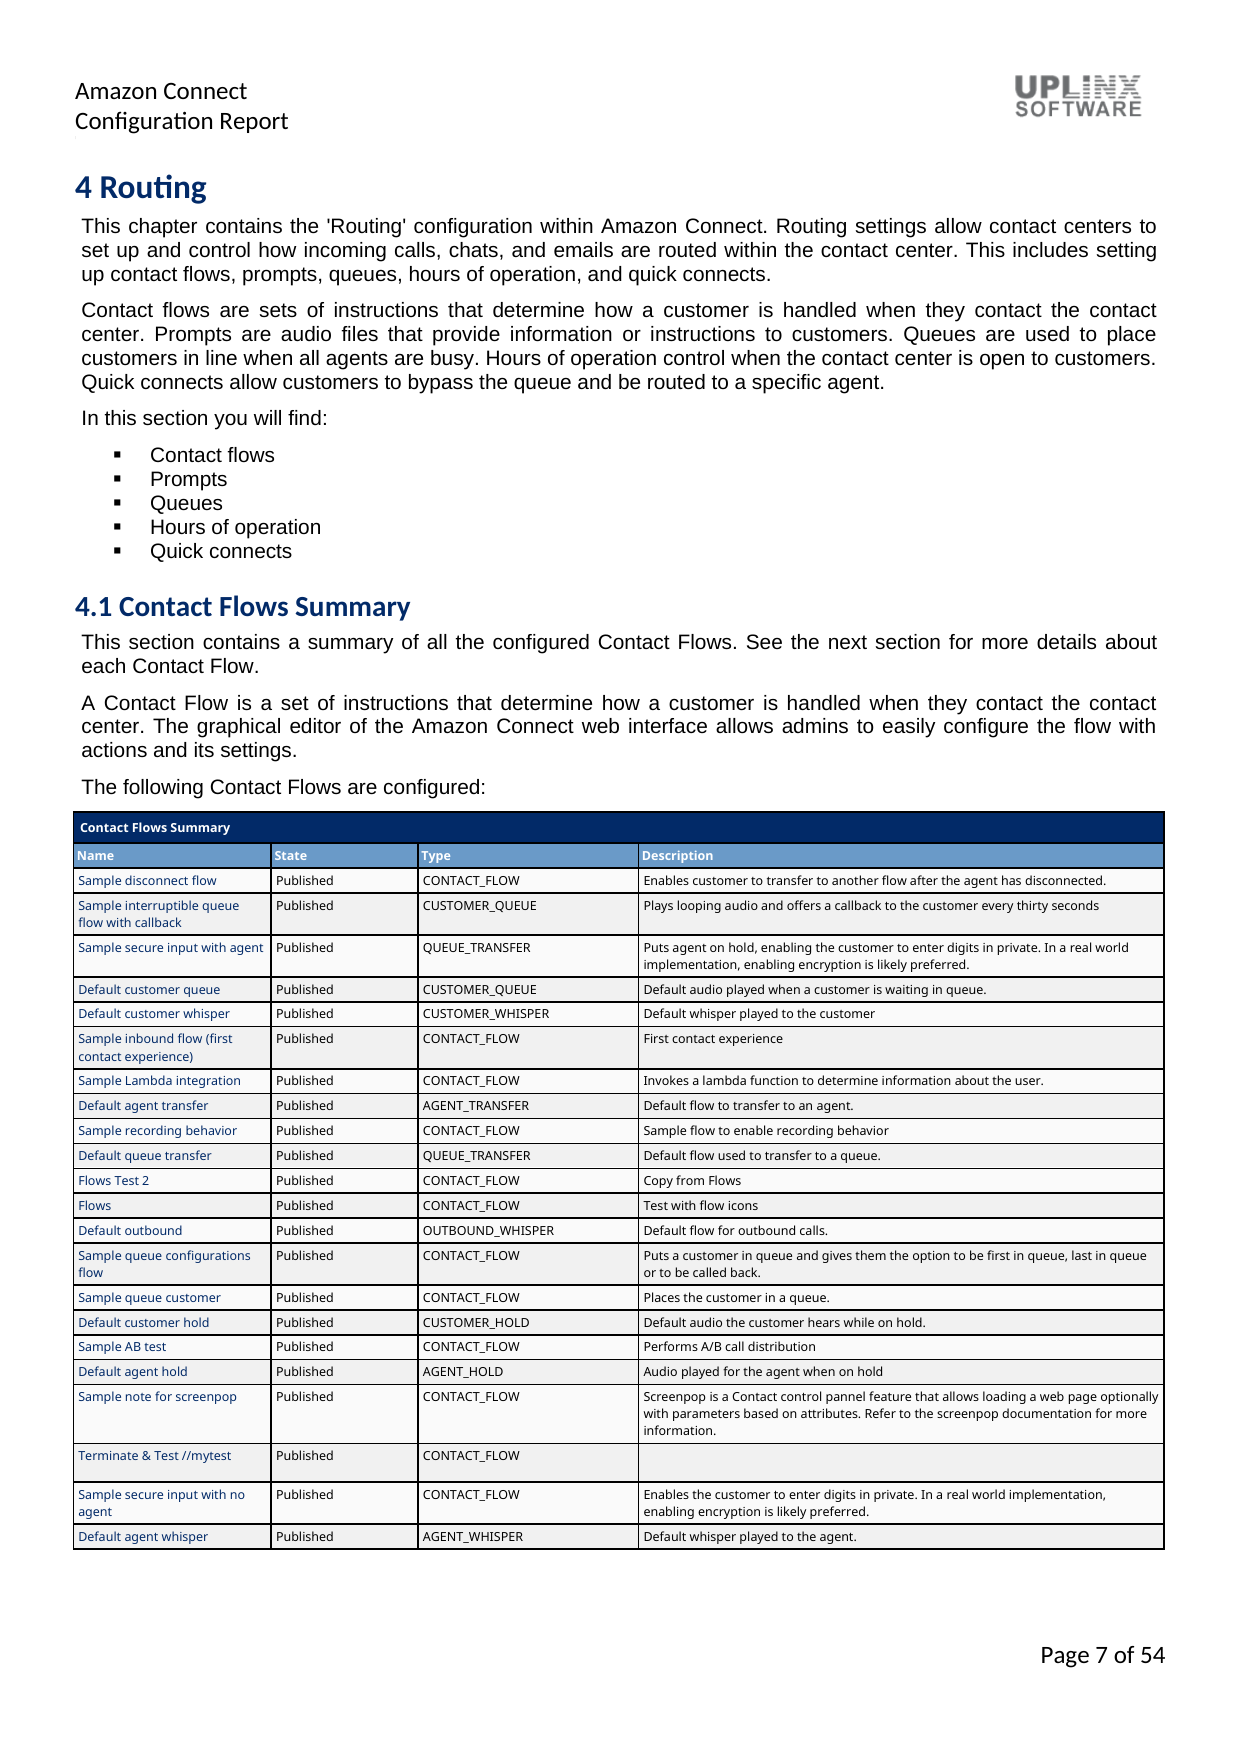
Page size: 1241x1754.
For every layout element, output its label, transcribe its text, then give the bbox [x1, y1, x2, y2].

table_cell Sample recording behavior [74, 1119, 270, 1142]
table_cell Published [272, 1360, 417, 1384]
table_cell Published [272, 1169, 417, 1192]
table_cell Published [272, 1525, 417, 1548]
table_cell Type [419, 844, 638, 867]
text A Contact Flow is a set of instructions that determine how a customer is handled when they contact the contact center. The graphical editor of the Amazon Connect web interface allows admins to easily configure the flow with actions and its settings. [81, 690, 1159, 762]
text Contact flows [112, 443, 1165, 467]
table_cell AGENT_WHISPER [419, 1525, 638, 1548]
table_cell Published [272, 1244, 417, 1284]
table_cell Default audio played when a customer is waiting in queue. [639, 978, 1163, 1001]
table_cell OUTBOUND_WHISPER [419, 1219, 638, 1242]
table_cell Performs A/B call distribution [639, 1336, 1163, 1359]
text Contact flows are sets of instructions that determine how a customer is handled when they contact the contact center. Prompts are audio files that provide information or instructions to customers. Queues are used to place customers in line when all agents are busy. Hours of operation control when the contact center is open to customers. Quick connects allow customers to bypass the queue and be routed to a specific agent. [81, 298, 1159, 394]
table_cell Default outbound [74, 1219, 270, 1242]
table_cell CUSTOMER_QUEUE [419, 978, 638, 1001]
table_cell Published [272, 1144, 417, 1167]
table_cell Enables customer to transfer to another flow after the agent has disconnected. [639, 869, 1163, 892]
table_cell Copy from Flows [639, 1169, 1163, 1192]
table_cell CUSTOMER_WHISPER [419, 1003, 638, 1026]
table_cell CONTACT_FLOW [419, 869, 638, 892]
table_cell Enables the customer to enter digits in private. In a real world implementation, enabling encryption is likely preferred. [639, 1483, 1163, 1523]
text Quick connects [112, 539, 1165, 563]
table_cell Published [272, 1483, 417, 1523]
table_cell Default agent hold [74, 1360, 270, 1384]
table_cell Plays looping audio and offers a callback to the customer every thirty seconds [639, 894, 1163, 934]
text This chapter contains the 'Routing' configuration within Amazon Connect. Routing settings allow contact centers to set up and control how incoming calls, chats, and emails are routed within the contact center. This includes setting up contact flows, prompts, queues, hours of operation, and quick connects. [81, 213, 1159, 285]
table_cell Default whisper played to the agent. [639, 1525, 1163, 1548]
table_cell AGENT_HOLD [419, 1360, 638, 1384]
table_cell CONTACT_FLOW [419, 1119, 638, 1142]
table_cell Default customer whisper [74, 1003, 270, 1026]
table_cell Default agent whisper [74, 1525, 270, 1548]
table_cell CONTACT_FLOW [419, 1169, 638, 1192]
table_cell Sample secure input with no agent [74, 1483, 270, 1523]
table_cell First contact experience [639, 1027, 1163, 1068]
table_cell Audio played for the agent when on hold [639, 1360, 1163, 1384]
text The following Contact Flows are configured: [81, 775, 1159, 799]
table_cell CUSTOMER_QUEUE [419, 894, 638, 934]
table_cell Published [272, 1219, 417, 1242]
table_cell Sample AB test [74, 1336, 270, 1359]
table_cell Default customer queue [74, 978, 270, 1001]
table_cell Published [272, 1311, 417, 1334]
table_cell Published [272, 1094, 417, 1118]
picture [1014, 74, 1143, 119]
table_cell Published [272, 978, 417, 1001]
table_cell CONTACT_FLOW [419, 1027, 638, 1068]
table_cell CONTACT_FLOW [419, 1483, 638, 1523]
table_cell Published [272, 936, 417, 976]
table_cell Published [272, 1119, 417, 1142]
text This section contains a summary of all the configured Contact Flows. See the next section for more details about each Contact Flow. [81, 630, 1159, 678]
table_cell CONTACT_FLOW [419, 1244, 638, 1284]
table_cell Sample secure input with agent [74, 936, 270, 976]
table_cell Sample Lambda integration [74, 1070, 270, 1093]
table_cell Sample interruptible queue flow with callback [74, 894, 270, 934]
table_cell Sample queue customer [74, 1286, 270, 1309]
table_cell Published [272, 1027, 417, 1068]
table_cell Flows Test 2 [74, 1169, 270, 1192]
table_cell Sample flow to enable recording behavior [639, 1119, 1163, 1142]
table_cell Default flow to transfer to an agent. [639, 1094, 1163, 1118]
table_cell CONTACT_FLOW [419, 1444, 638, 1481]
table_cell Default customer hold [74, 1311, 270, 1334]
table_cell Description [639, 844, 1163, 867]
table_cell Flows [74, 1194, 270, 1217]
table_cell State [272, 844, 417, 867]
table_cell Sample disconnect flow [74, 869, 270, 892]
text In this section you will find: [81, 406, 1159, 430]
table_cell Default agent transfer [74, 1094, 270, 1118]
table_cell CUSTOMER_HOLD [419, 1311, 638, 1334]
table_cell Published [272, 1336, 417, 1359]
subtitle 4 Routing [75, 167, 1165, 207]
table_cell Published [272, 1286, 417, 1309]
table_cell AGENT_TRANSFER [419, 1094, 638, 1118]
table_cell [639, 1444, 1163, 1481]
table_cell Published [272, 1003, 417, 1026]
table_header Contact Flows Summary [74, 813, 1163, 842]
table_cell Screenpop is a Contact control pannel feature that allows loading a web page optionally with parameters based on attributes. Refer to the screenpop documentation for more information. [639, 1385, 1163, 1443]
table_cell Published [272, 1385, 417, 1443]
table_cell Name [74, 844, 270, 867]
table_cell Published [272, 1444, 417, 1481]
table_cell Default flow used to transfer to a queue. [639, 1144, 1163, 1167]
table_cell Default flow for outbound calls. [639, 1219, 1163, 1242]
table_cell CONTACT_FLOW [419, 1385, 638, 1443]
table_cell Sample queue configurations flow [74, 1244, 270, 1284]
table_cell Puts a customer in queue and gives them the option to be first in queue, last in queue or to be called back. [639, 1244, 1163, 1284]
table_cell QUEUE_TRANSFER [419, 1144, 638, 1167]
text Prompts [112, 467, 1165, 491]
table_cell Sample note for screenpop [74, 1385, 270, 1443]
table_cell Sample inbound flow (first contact experience) [74, 1027, 270, 1068]
subtitle 4.1 Contact Flows Summary [75, 588, 1165, 624]
table_cell QUEUE_TRANSFER [419, 936, 638, 976]
table_cell CONTACT_FLOW [419, 1070, 638, 1093]
table_cell Puts agent on hold, enabling the customer to enter digits in private. In a real world implementation, enabling encryption is likely preferred. [639, 936, 1163, 976]
table_cell Invokes a lambda function to determine information about the user. [639, 1070, 1163, 1093]
table_cell Places the customer in a queue. [639, 1286, 1163, 1309]
table_cell Published [272, 1194, 417, 1217]
table_cell Default audio the customer hears while on hold. [639, 1311, 1163, 1334]
text Hours of operation [112, 515, 1165, 539]
table_cell Published [272, 1070, 417, 1093]
table_cell Default whisper played to the customer [639, 1003, 1163, 1026]
table_cell Published [272, 869, 417, 892]
table_cell CONTACT_FLOW [419, 1286, 638, 1309]
table_cell CONTACT_FLOW [419, 1194, 638, 1217]
table_cell Default queue transfer [74, 1144, 270, 1167]
table_cell Test with flow icons [639, 1194, 1163, 1217]
table_cell CONTACT_FLOW [419, 1336, 638, 1359]
table_cell Published [272, 894, 417, 934]
table_cell Terminate & Test //mytest [74, 1444, 270, 1481]
text Queues [112, 491, 1165, 515]
